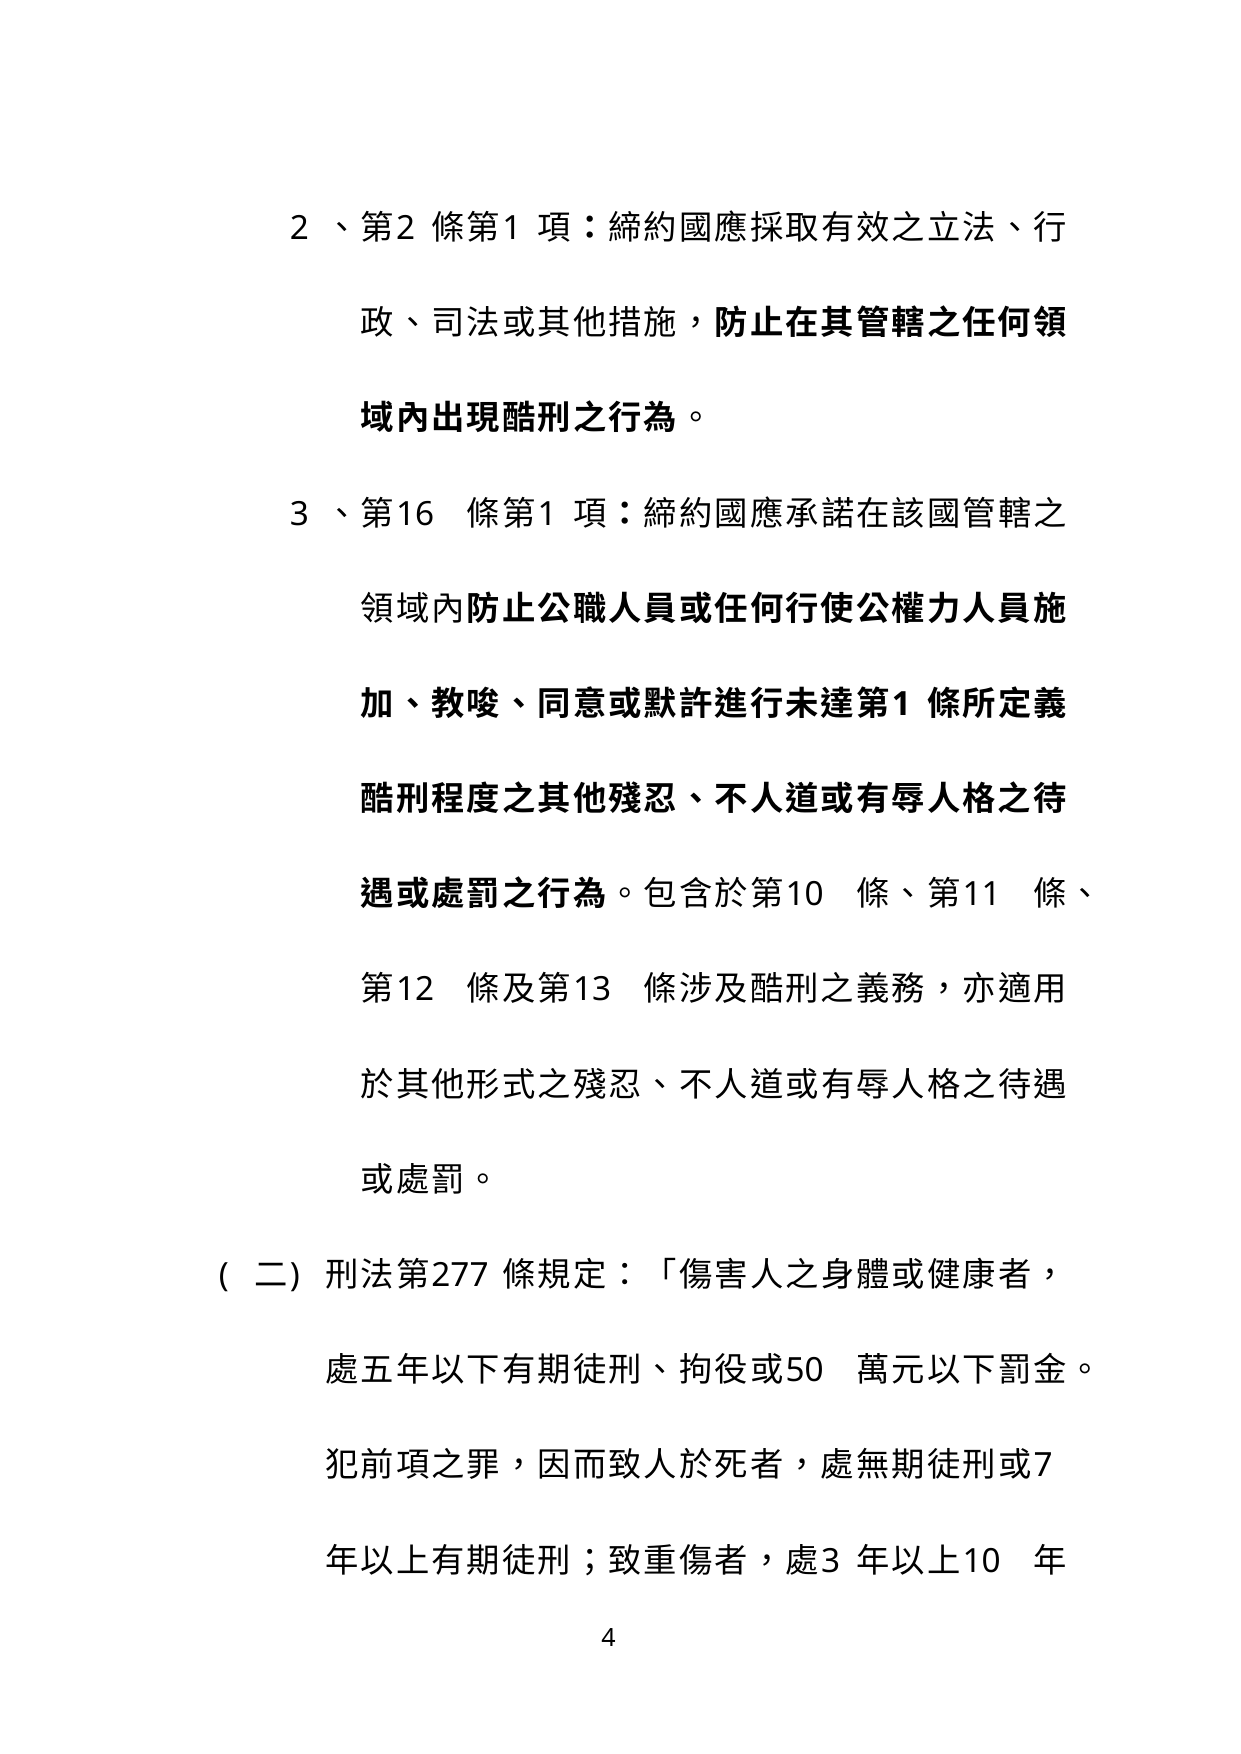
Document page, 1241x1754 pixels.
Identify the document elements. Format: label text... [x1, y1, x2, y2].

subtitle 第16條第1項：締約國應承諾在該國管轄之領域內防止公職人員或任何行使公權力人員施加、教唆、同意或默許進行未達第1條所定義酷刑程度之其他殘忍、不人道或有辱人格之待遇或處罰之行為。包含於第10條、第11條、第12條及第13條涉及酷刑之義務，亦適用於其他形式之殘忍、不人道或有辱人格之待遇或處罰。 [272, 463, 1069, 1224]
subtitle 刑法第277條規定：「傷害人之身體或健康者，處五年以下有期徒刑、拘役或50萬元以下罰金。犯前項之罪，因而致人於死者，處無期徒刑或7年以上有期徒刑；致重傷者，處3年以上10年以下有期徒刑。」 [219, 1224, 1069, 1605]
subtitle 第2條第1項：締約國應採取有效之立法、行政、司法或其他措施，防止在其管轄之任何領域內出現酷刑之行為。 [272, 177, 1069, 463]
